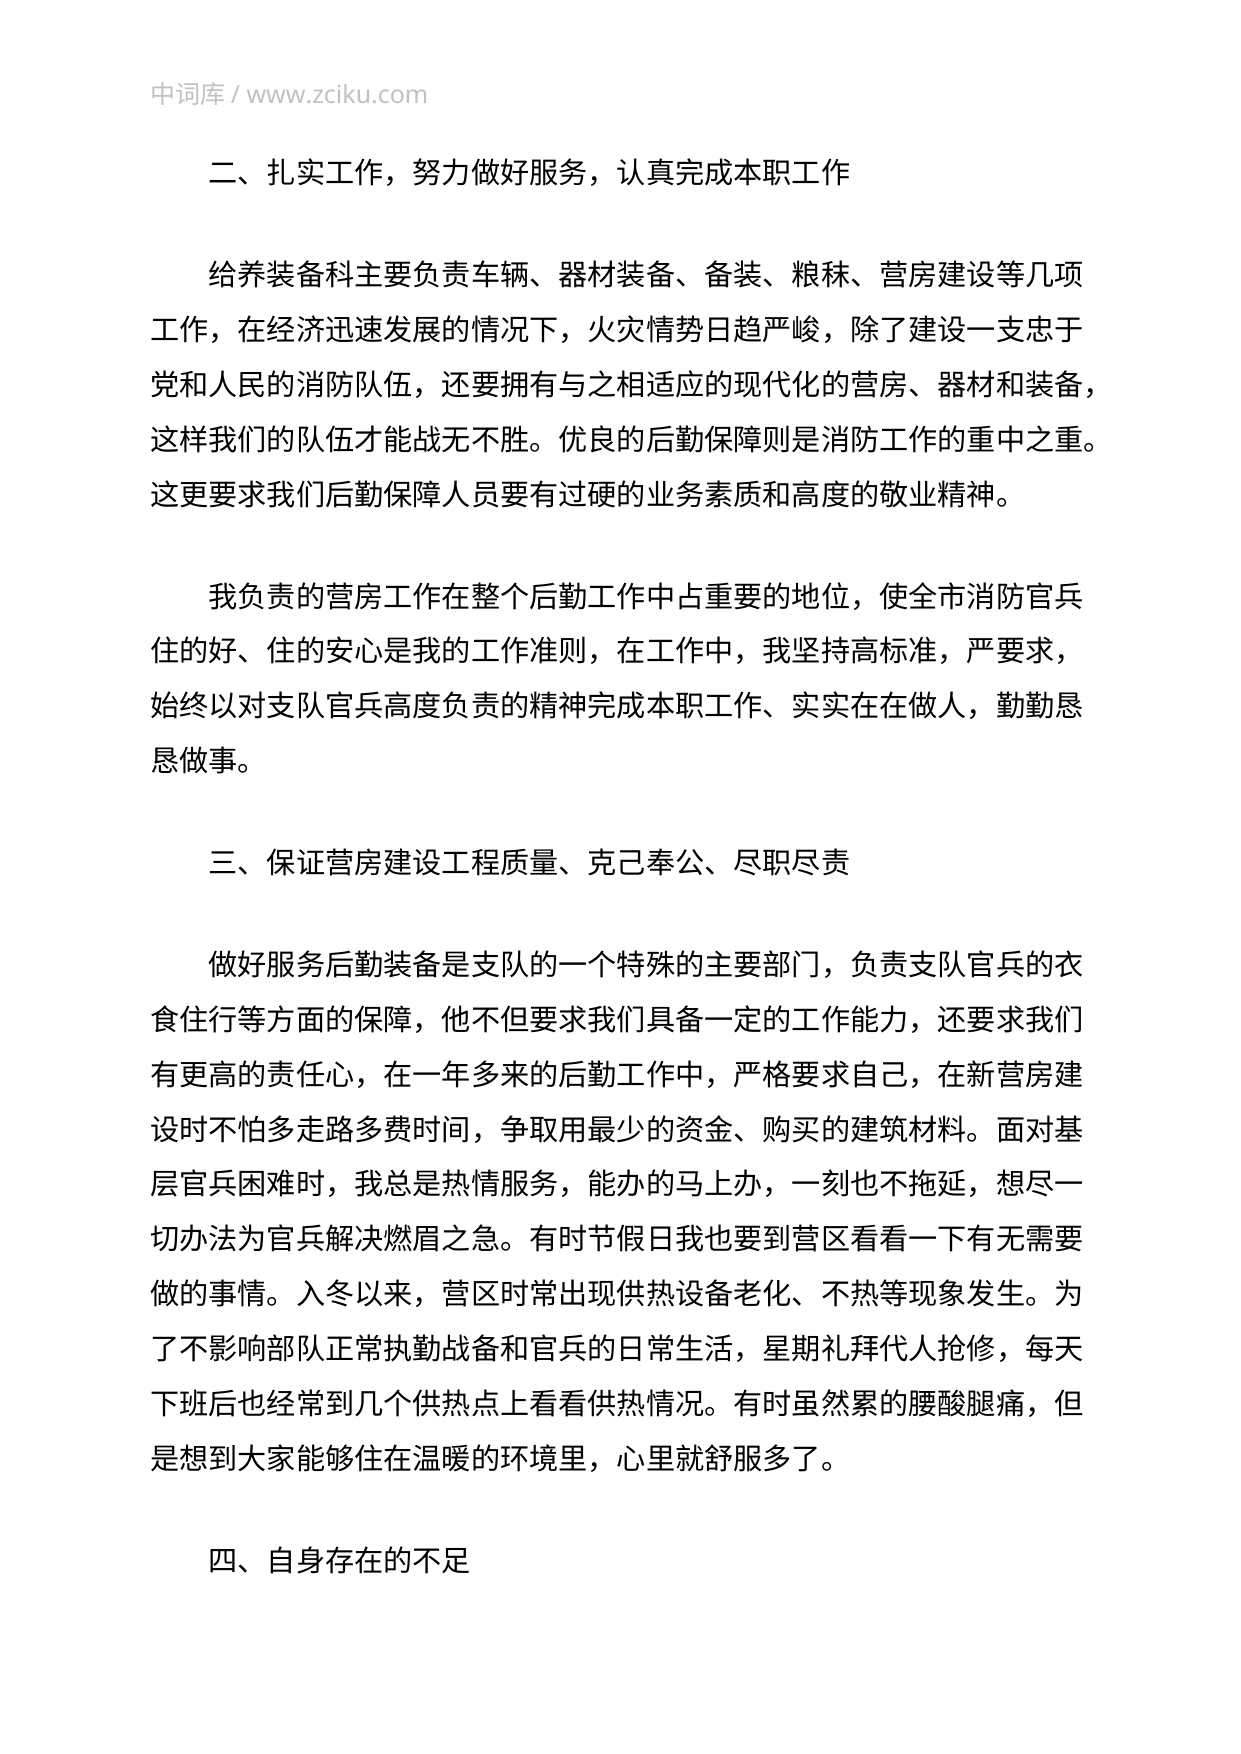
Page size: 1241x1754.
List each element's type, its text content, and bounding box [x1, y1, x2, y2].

text 二、扎实工作，努力做好服务，认真完成本职工作 [150, 150, 1090, 192]
text 给养装备科主要负责车辆、器材装备、备装、粮秣、营房建设等几项工作，在经济迅速发展的情况下，火灾情势日趋严峻，除了建设一支忠于党和人民的消防队伍，还要拥有与之相适应的现代化的营房、器材和装备，这样我们的队伍才能战无不胜。优良的后勤保障则是消防工作的重中之重。这更要求我们后勤保障人员要有过硬的业务素质和高度的敬业精神。 [150, 252, 1090, 514]
text 我负责的营房工作在整个后勤工作中占重要的地位，使全市消防官兵住的好、住的安心是我的工作准则，在工作中，我坚持高标准，严要求，始终以对支队官兵高度负责的精神完成本职工作、实实在在做人，勤勤恳恳做事。 [150, 573, 1090, 780]
text 三、保证营房建设工程质量、克己奉公、尽职尽责 [150, 839, 1090, 882]
text 做好服务后勤装备是支队的一个特殊的主要部门，负责支队官兵的衣食住行等方面的保障，他不但要求我们具备一定的工作能力，还要求我们有更高的责任心，在一年多来的后勤工作中，严格要求自己，在新营房建设时不怕多走路多费时间，争取用最少的资金、购买的建筑材料。面对基层官兵困难时，我总是热情服务，能办的马上办，一刻也不拖延，想尽一切办法为官兵解决燃眉之急。有时节假日我也要到营区看看一下有无需要做的事情。入冬以来，营区时常出现供热设备老化、不热等现象发生。为了不影响部队正常执勤战备和官兵的日常生活，星期礼拜代人抢修，每天下班后也经常到几个供热点上看看供热情况。有时虽然累的腰酸腿痛，但是想到大家能够住在温暖的环境里，心里就舒服多了。 [150, 941, 1090, 1478]
text 四、自身存在的不足 [150, 1537, 1090, 1579]
